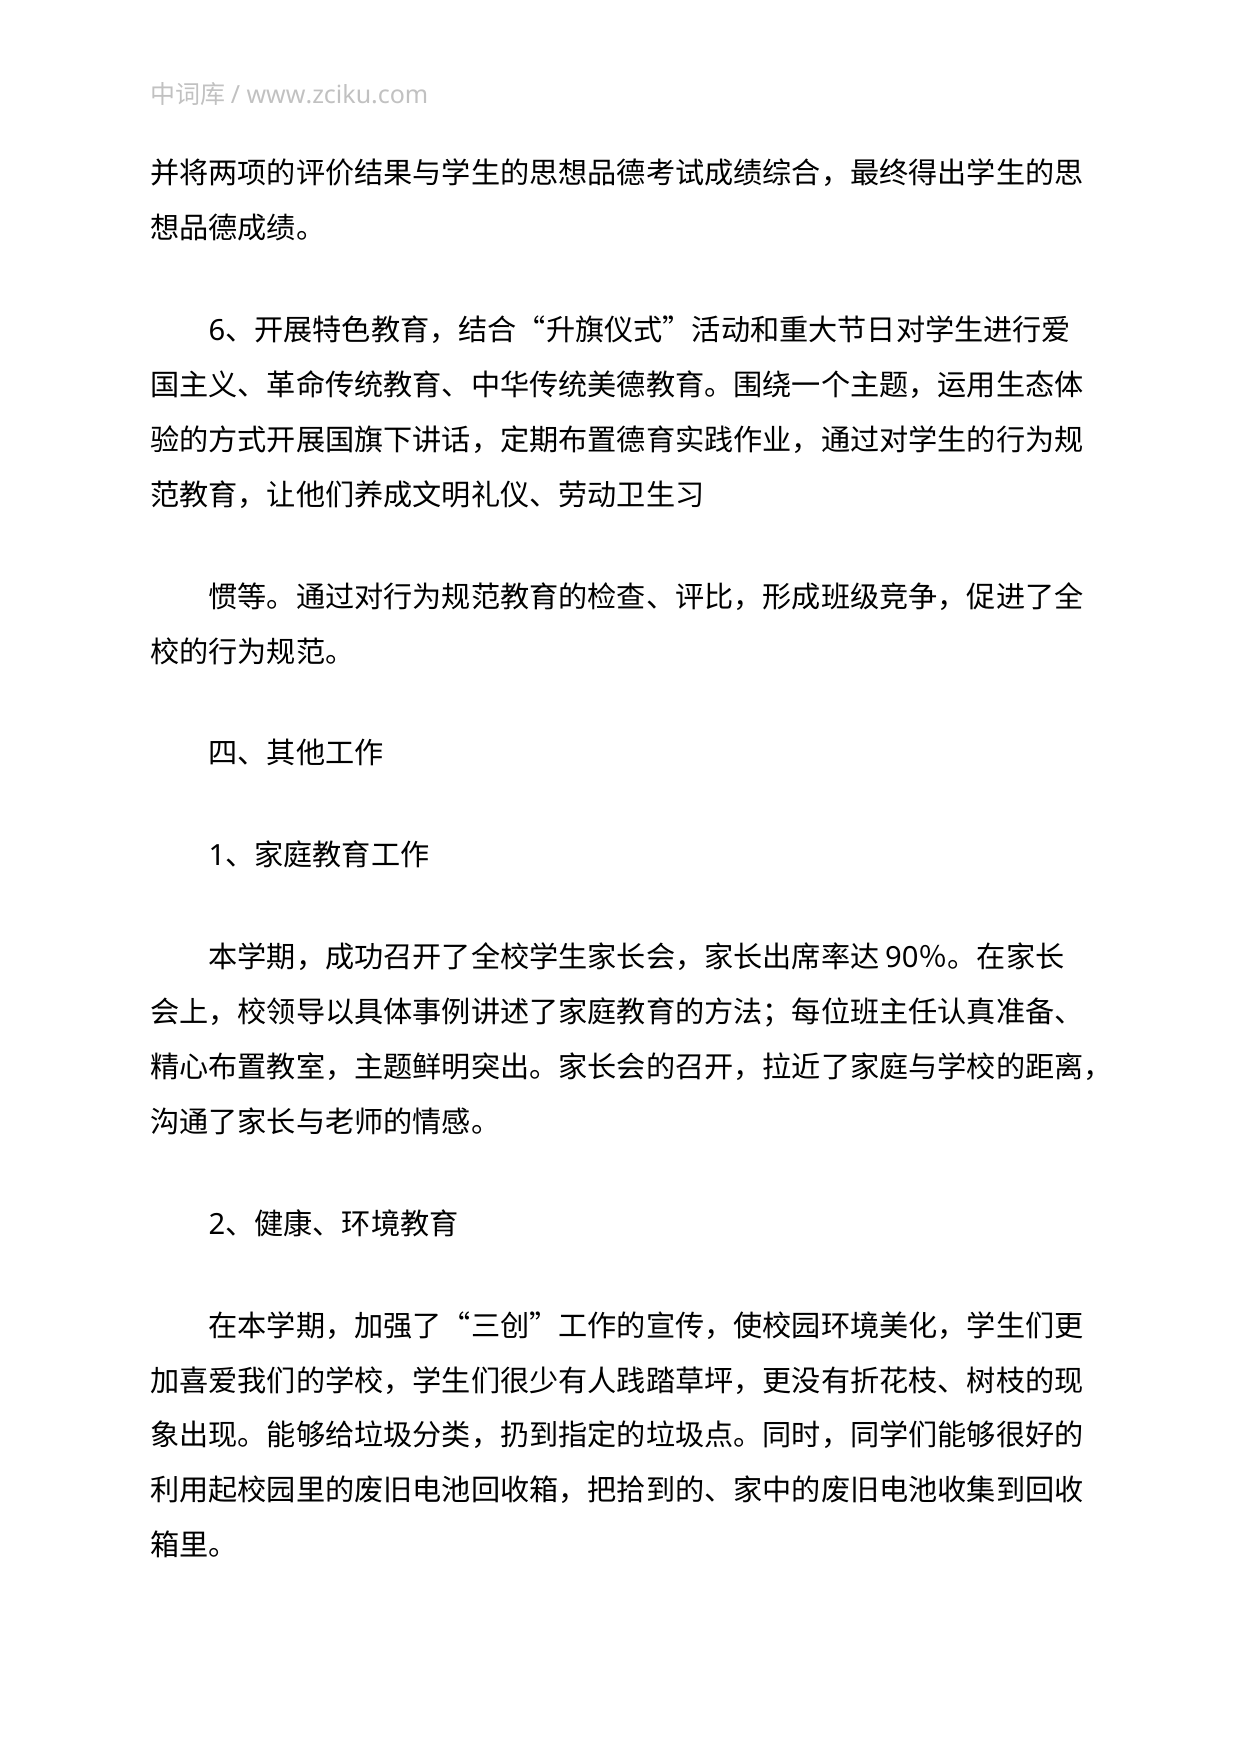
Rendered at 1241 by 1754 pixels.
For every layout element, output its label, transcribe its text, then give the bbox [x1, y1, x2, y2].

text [150, 150, 1090, 247]
text 1、家庭教育工作 [150, 832, 1090, 874]
text 四、其他工作 [150, 730, 1090, 772]
text 本学期，成功召开了全校学生家长会，家长出席率达90％。在家长会上，校领导以具体事例讲述了家庭教育的方法；每位班主任认真准备、精心布置教室，主题鲜明突出。家长会的召开，拉近了家庭与学校的距离，沟通了家长与老师的情感。 [150, 934, 1090, 1141]
text 2、健康、环境教育 [150, 1200, 1090, 1243]
text 惯等。通过对行为规范教育的检查、评比，形成班级竞争，促进了全校的行为规范。 [150, 573, 1090, 670]
text 在本学期，加强了“三创”工作的宣传，使校园环境美化，学生们更加喜爱我们的学校，学生们很少有人践踏草坪，更没有折花枝、树枝的现象出现。能够给垃圾分类，扔到指定的垃圾点。同时，同学们能够很好的利用起校园里的废旧电池回收箱，把拾到的、家中的废旧电池收集到回收箱里。 [150, 1302, 1090, 1564]
text 6、开展特色教育，结合“升旗仪式”活动和重大节日对学生进行爱国主义、革命传统教育、中华传统美德教育。围绕一个主题，运用生态体验的方式开展国旗下讲话，定期布置德育实践作业，通过对学生的行为规范教育，让他们养成文明礼仪、劳动卫生习 [150, 307, 1090, 514]
